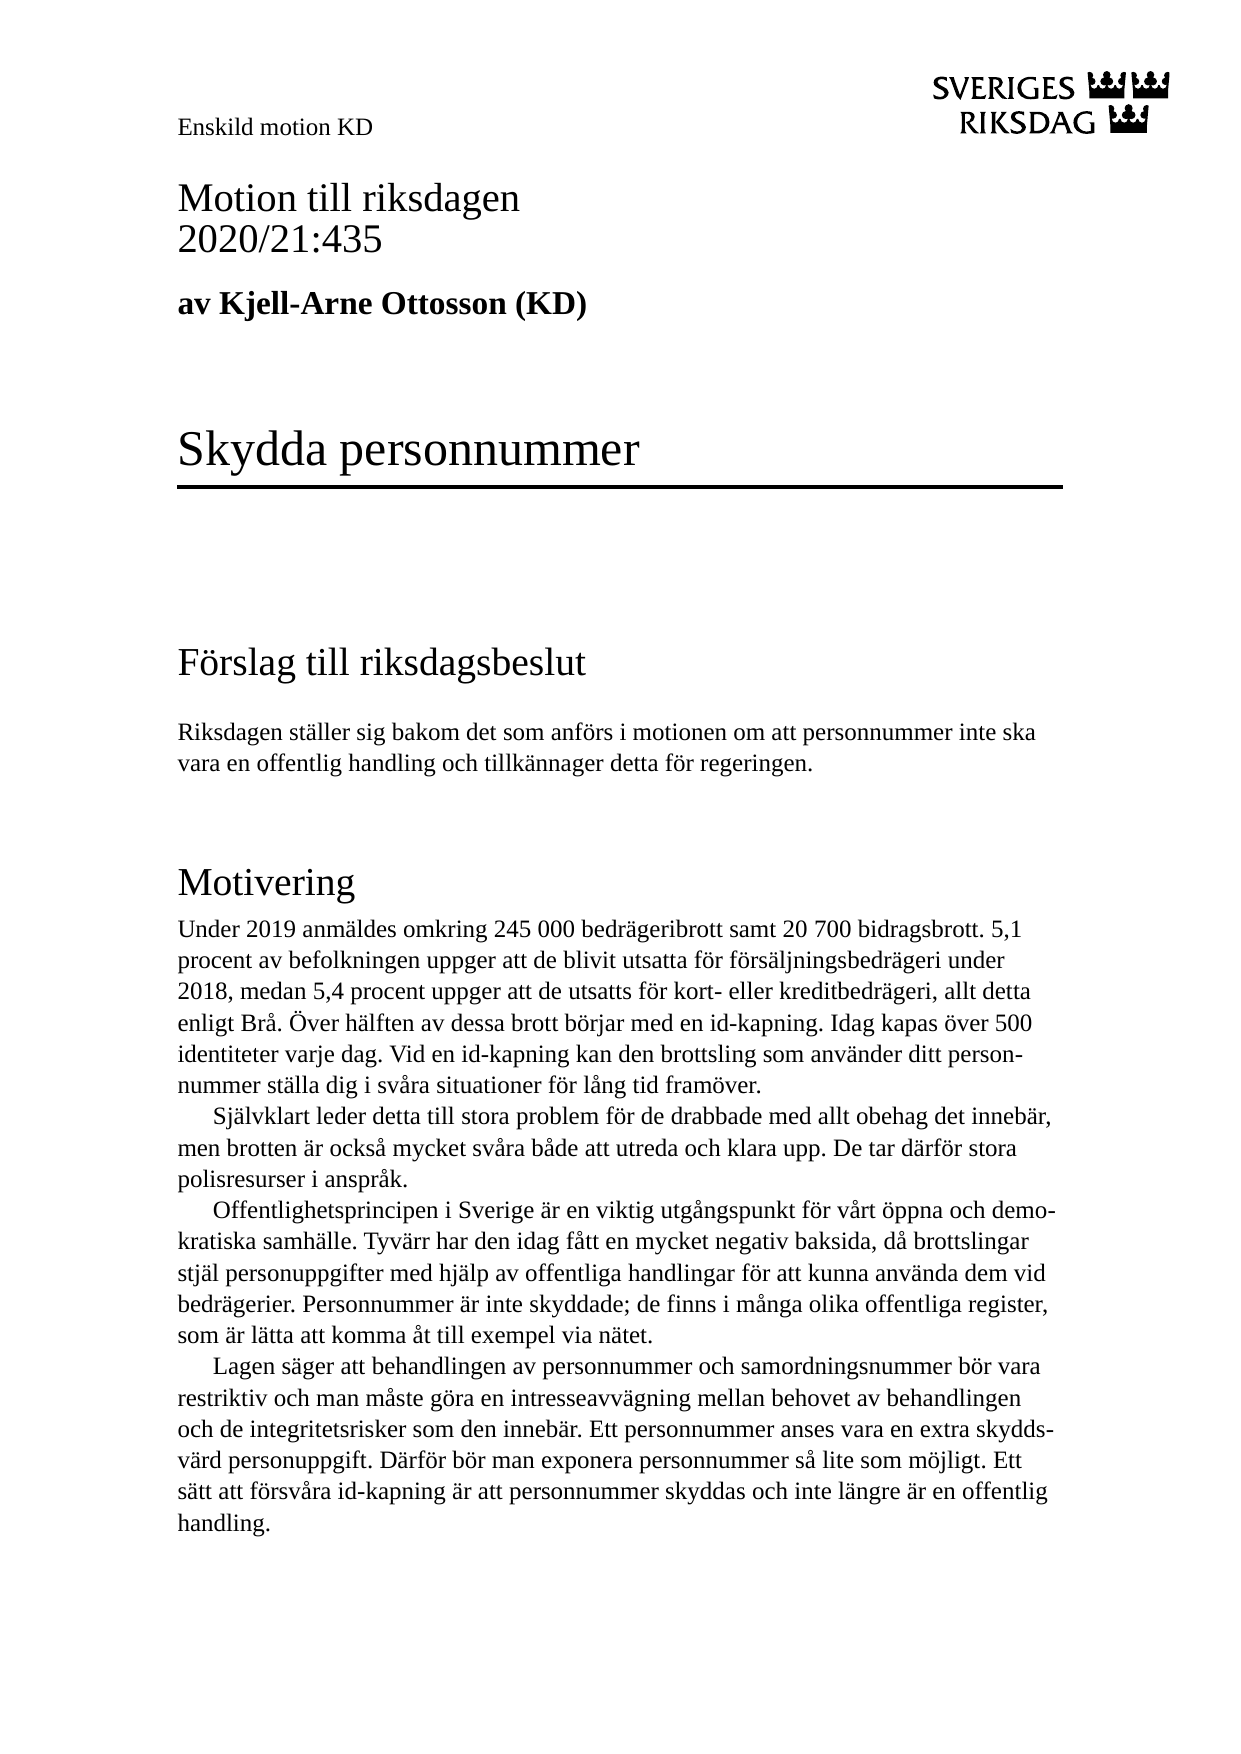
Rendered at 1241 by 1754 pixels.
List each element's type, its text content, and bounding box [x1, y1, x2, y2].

text Lagen säger att behandlingen av personnummer och samordningsnummer bör vara restriktiv och man måste göra en intresseavvägning mellan behovet av behandlingen och de integritetsrisker som den innebär. Ett personnummer anses vara en extra skyddsvärd personuppgift. Därför bör man exponera personnummer så lite som möjligt. Ett sätt att försvåra id-kapning är att personnummer skyddas och inte längre är en offentlig handling. [177, 1349, 1063, 1536]
text Under 2019 anmäldes omkring 245 000 bedrägeribrott samt 20 700 bidragsbrott. 5,1 procent av befolkningen uppger att de blivit utsatta för försäljningsbedrägeri under 2018, medan 5,4 procent uppger att de utsatts för kort- eller kreditbedrägeri, allt detta enligt Brå. Över hälften av dessa brott börjar med en id-kapning. Idag kapas över 500 identiteter varje dag. Vid en id-kapning kan den brottsling som använder ditt personnummer ställa dig i svåra situationer för lång tid framöver. [177, 911, 1063, 1099]
text Offentlighetsprincipen i Sverige är en viktig utgångspunkt för vårt öppna och demokratiska samhälle. Tyvärr har den idag fått en mycket negativ baksida, då brottslingar stjäl personuppgifter med hjälp av offentliga handlingar för att kunna använda dem vid bedrägerier. Personnummer är inte skyddade; de finns i många olika offentliga register, som är lätta att komma åt till exempel via nätet. [177, 1193, 1063, 1349]
text Självklart leder detta till stora problem för de drabbade med allt obehag det innebär, men brotten är också mycket svåra både att utreda och klara upp. De tar därför stora polisresurser i anspråk. [177, 1099, 1063, 1193]
